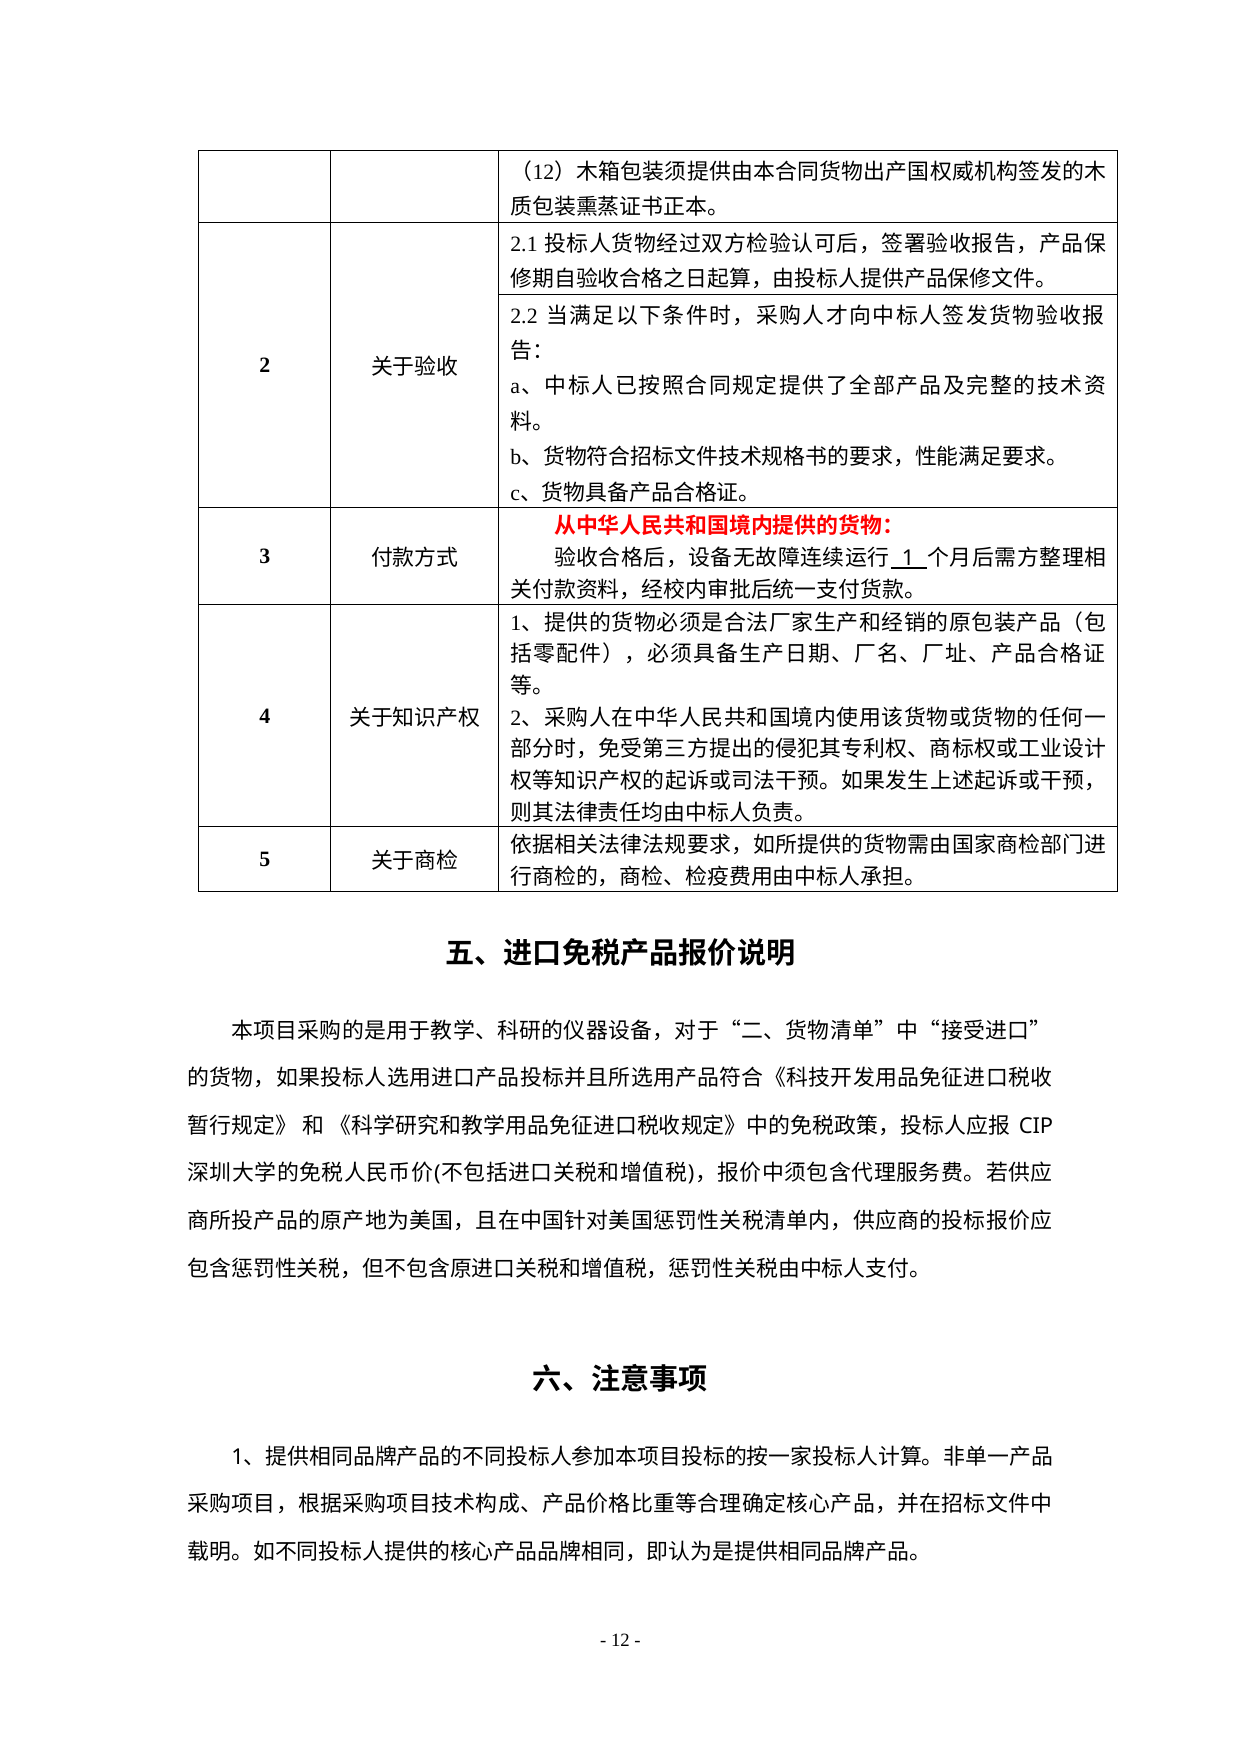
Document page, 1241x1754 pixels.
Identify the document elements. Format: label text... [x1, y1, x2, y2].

subtitle 六、注意事项 [187, 1355, 1053, 1397]
table_cell 2 [199, 223, 330, 507]
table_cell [499, 151, 1117, 222]
table_cell 关于商检 [331, 827, 498, 891]
text 本项目采购的是用于教学、科研的仪器设备，对于“二、货物清单”中“接受进口”的货物，如果投标人选用进口产品投标并且所选用产品符合《科技开发用品免征进口税收暂行规定》 和 《科学研究和教学用品免征进口税收规定》中的免税政策，投标人应报CIP深圳大学的免税人民币价(不包括进口关税和增值税)，报价中须包含代理服务费。若供应商所投产品的原产地为美国，且在中国针对美国惩罚性关税清单内，供应商的投标报价应包含惩罚性关税，但不包含原进口关税和增值税，惩罚性关税由中标人支付。 [187, 1013, 1053, 1282]
table_cell 2.1 投标人货物经过双方检验认可后，签署验收报告，产品保修期自验收合格之日起算，由投标人提供产品保修文件。 [499, 223, 1117, 294]
table_cell 关于验收 [331, 223, 498, 507]
table_cell 依据相关法律法规要求，如所提供的货物需由国家商检部门进行商检的，商检、检疫费用由中标人承担。 [499, 827, 1117, 891]
table_cell 3 [199, 508, 330, 603]
table_cell 1、提供的货物必须是合法厂家生产和经销的原包装产品（包括零配件），必须具备生产日期、厂名、厂址、产品合格证等。 2、采购人在中华人民共和国境内使用该货物或货物的任何一部分时，免受第三方提出的侵犯其专利权、商标权或工业设计权等知识产权的起诉或司法干预。如果发生上述起诉或干预，则其法律责任均由中标人负责。 [499, 605, 1117, 826]
text 1、提供相同品牌产品的不同投标人参加本项目投标的按一家投标人计算。非单一产品采购项目，根据采购项目技术构成、产品价格比重等合理确定核心产品，并在招标文件中载明。如不同投标人提供的核心产品品牌相同，即认为是提供相同品牌产品。 [187, 1439, 1053, 1566]
subtitle 五、进口免税产品报价说明 [187, 929, 1053, 972]
table_cell 付款方式 [331, 508, 498, 603]
table_cell 4 [199, 605, 330, 826]
table_cell 从中华人民共和国境内提供的货物： 验收合格后，设备无故障连续运行 1 个月后需方整理相关付款资料，经校内审批后统一支付货款。 [499, 508, 1117, 603]
table_cell 5 [199, 827, 330, 891]
table_cell 2.2 当满足以下条件时，采购人才向中标人签发货物验收报告： a、中标人已按照合同规定提供了全部产品及完整的技术资料。 b、货物符合招标文件技术规格书的要求，性能满足要求。 c、货物具备产品合格证。 [499, 295, 1117, 507]
table_cell 关于知识产权 [331, 605, 498, 826]
